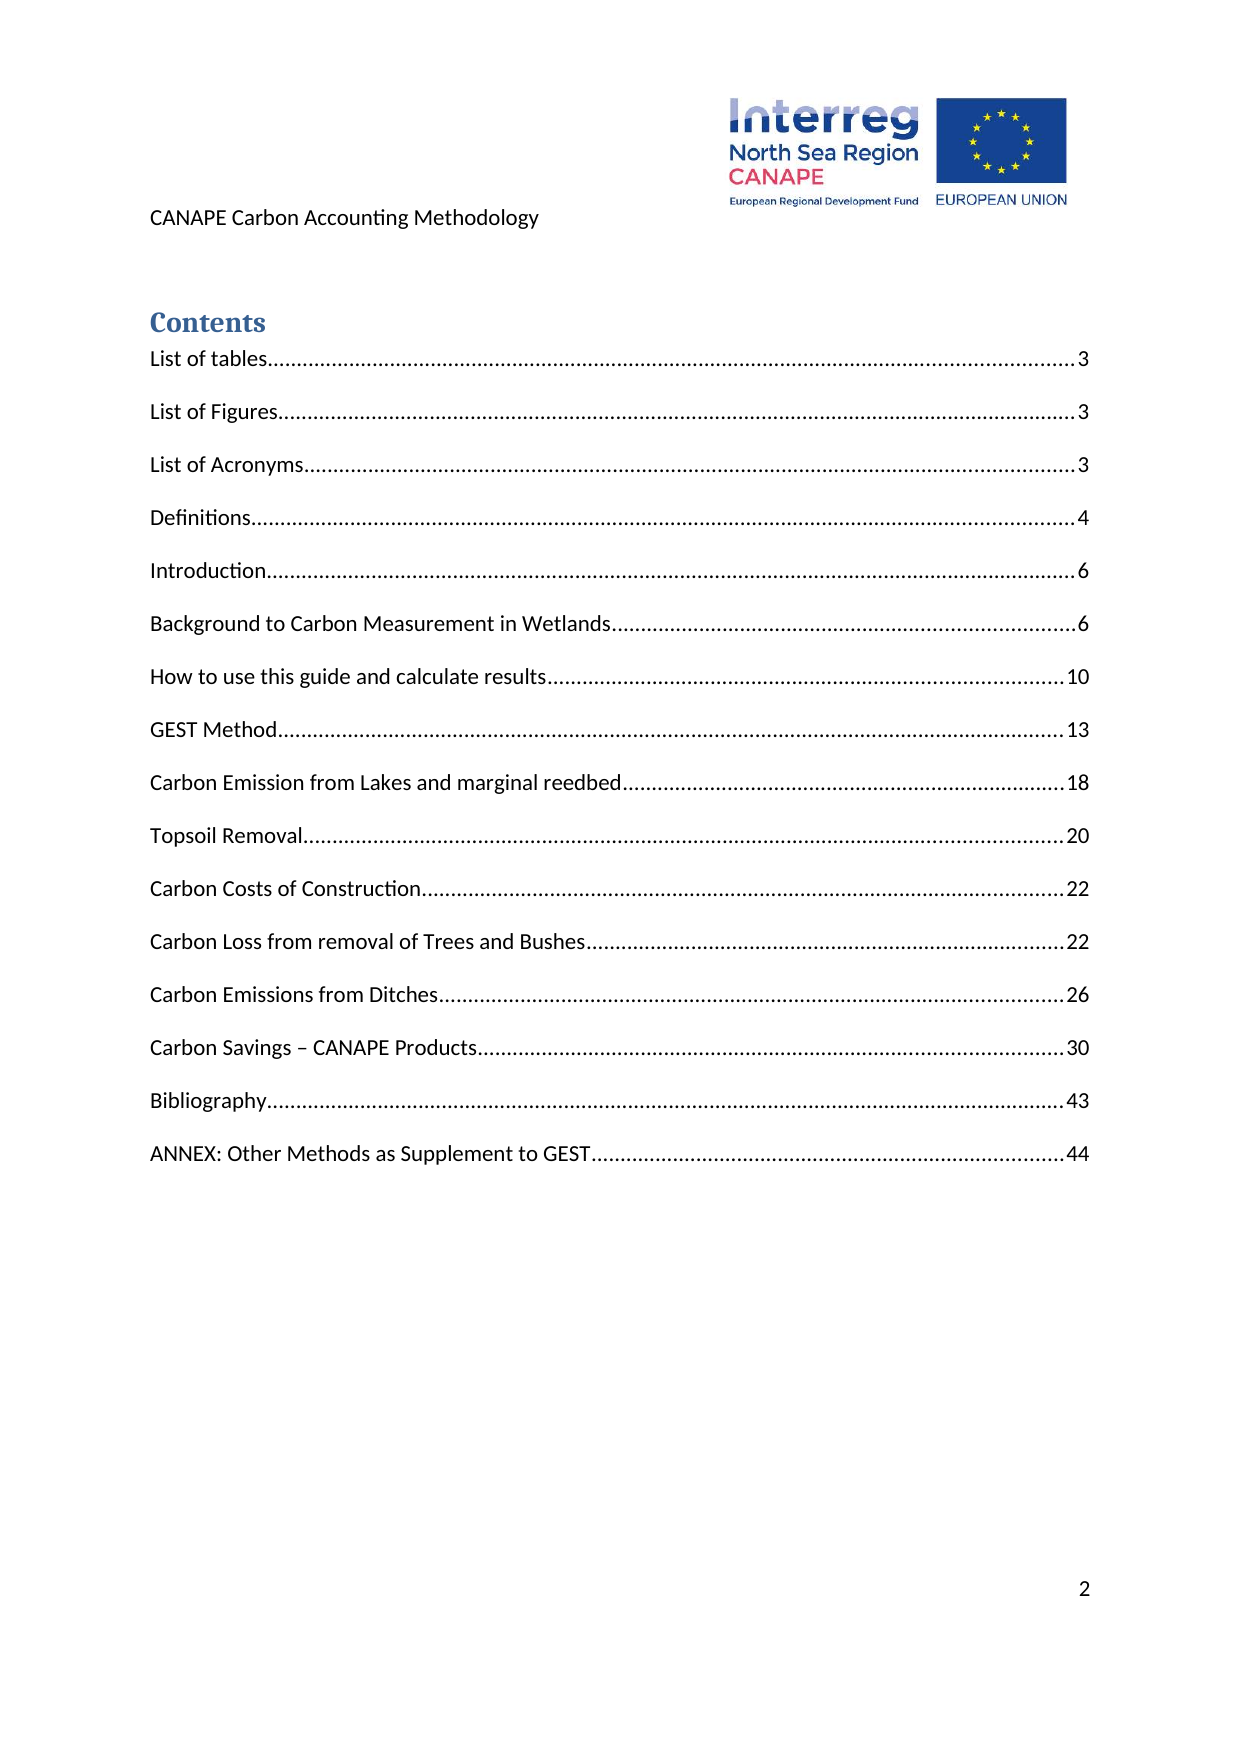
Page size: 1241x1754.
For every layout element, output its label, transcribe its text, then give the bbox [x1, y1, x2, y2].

text Background to Carbon Measurement in Wetlands 6 [150, 609, 1090, 637]
text GEST Method 13 [150, 715, 1090, 743]
text Carbon Costs of Construction 22 [150, 874, 1090, 902]
text ANNEX: Other Methods as Supplement to GEST 44 [150, 1139, 1090, 1168]
text Definitions 4 [150, 503, 1090, 531]
text How to use this guide and calculate results 10 [150, 662, 1090, 690]
text Carbon Loss from removal of Trees and Bushes 22 [150, 927, 1090, 956]
text List of Acronyms 3 [150, 450, 1090, 478]
text List of tables 3 [150, 344, 1090, 372]
picture [705, 73, 1091, 226]
text Bibliography 43 [150, 1087, 1090, 1114]
text Introduction 6 [150, 556, 1090, 584]
text Carbon Emission from Lakes and marginal reedbed 18 [150, 768, 1090, 796]
text List of Figures 3 [150, 397, 1090, 425]
text Carbon Savings – CANAPE Products 30 [150, 1033, 1090, 1062]
text Carbon Emissions from Ditches 26 [150, 981, 1090, 1008]
text Topsoil Removal 20 [150, 821, 1090, 849]
subtitle Contents [150, 306, 1090, 339]
